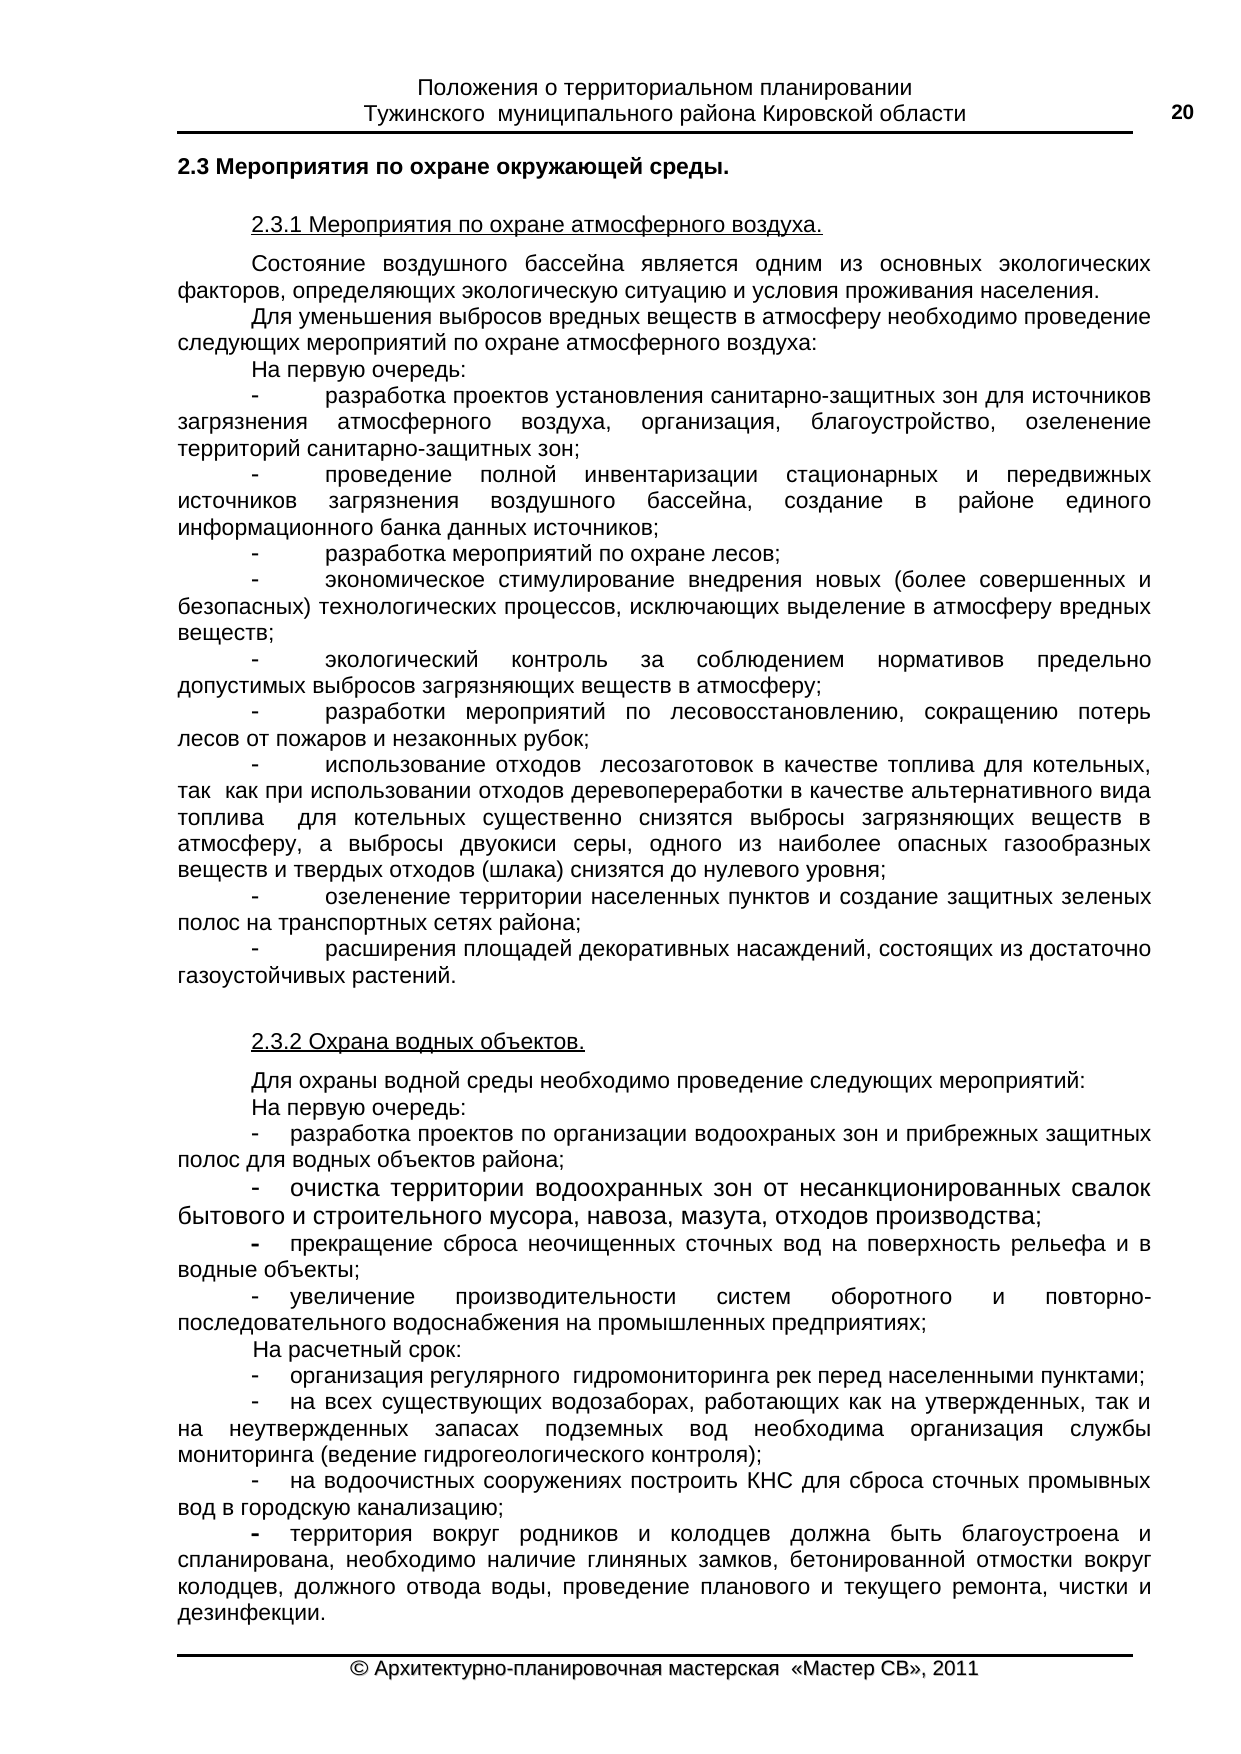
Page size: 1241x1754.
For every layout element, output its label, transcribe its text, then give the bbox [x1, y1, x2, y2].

list разработка проектов установления санитарно-защитных зон для источников загрязнения атмосферного воздуха, организация, благоустройство, озеленение территорий санитарно-защитных зон; [177, 382, 1152, 461]
text На первую очередь: [177, 1093, 1152, 1120]
list экологический контроль за соблюдением нормативов предельно допустимых выбросов загрязняющих веществ в атмосферу; [177, 646, 1152, 698]
text Для охраны водной среды необходимо проведение следующих мероприятий: [177, 1067, 1152, 1093]
list на водоочистных сооружениях построить КНС для сброса сточных промывных вод в городскую канализацию; [177, 1467, 1152, 1520]
text Состояние воздушного бассейна является одним из основных экологических факторов, определяющих экологическую ситуацию и условия проживания населения. [177, 250, 1152, 303]
text На расчетный срок: [177, 1336, 1152, 1362]
text На первую очередь: [177, 356, 1152, 382]
list экономическое стимулирование внедрения новых (более совершенных и безопасных) технологических процессов, исключающих выделение в атмосферу вредных веществ; [177, 566, 1152, 646]
list организация регулярного гидромониторинга рек перед населенными пунктами; [177, 1362, 1152, 1388]
list проведение полной инвентаризации стационарных и передвижных источников загрязнения воздушного бассейна, создание в районе единого информационного банка данных источников; [177, 461, 1152, 540]
list разработка проектов по организации водоохраных зон и прибрежных защитных полос для водных объектов района; [177, 1120, 1152, 1172]
list расширения площадей декоративных насаждений, состоящих из достаточно газоустойчивых растений. [177, 935, 1152, 988]
list озеленение территории населенных пунктов и создание защитных зеленых полос на транспортных сетях района; [177, 883, 1152, 935]
list территория вокруг родников и колодцев должна быть благоустроена и спланирована, необходимо наличие глиняных замков, бетонированной отмостки вокруг колодцев, должного отвода воды, проведение планового и текущего ремонта, чистки и дезинфекции. [177, 1520, 1152, 1625]
list разработка мероприятий по охране лесов; [177, 540, 1152, 566]
text 2.3.1 Мероприятия по охране атмосферного воздуха. [177, 211, 1152, 237]
list очистка территории водоохранных зон от несанкционированных свалок бытового и строительного мусора, навоза, мазута, отходов производства; [177, 1172, 1152, 1230]
list увеличение производительности систем оборотного и повторно-последовательного водоснабжения на промышленных предприятиях; [177, 1283, 1152, 1336]
list использование отходов лесозаготовок в качестве топлива для котельных, так как при использовании отходов деревопереработки в качестве альтернативного вида топлива для котельных существенно снизятся выбросы загрязняющих веществ в атмосферу, а выбросы двуокиси серы, одного из наиболее опасных газообразных веществ и твердых отходов (шлака) снизятся до нулевого уровня; [177, 751, 1152, 883]
list прекращение сброса неочищенных сточных вод на поверхность рельефа и в водные объекты; [177, 1230, 1152, 1283]
list на всех существующих водозаборах, работающих как на утвержденных, так и на неутвержденных запасах подземных вод необходима организация службы мониторинга (ведение гидрогеологического контроля); [177, 1388, 1152, 1467]
text 2.3.2 Охрана водных объектов. [177, 1028, 1152, 1054]
list разработки мероприятий по лесовосстановлению, сокращению потерь лесов от пожаров и незаконных рубок; [177, 698, 1152, 751]
text Для уменьшения выбросов вредных веществ в атмосферу необходимо проведение следующих мероприятий по охране атмосферного воздуха: [177, 303, 1152, 356]
text 2.3 Мероприятия по охране окружающей среды. [177, 153, 1152, 179]
